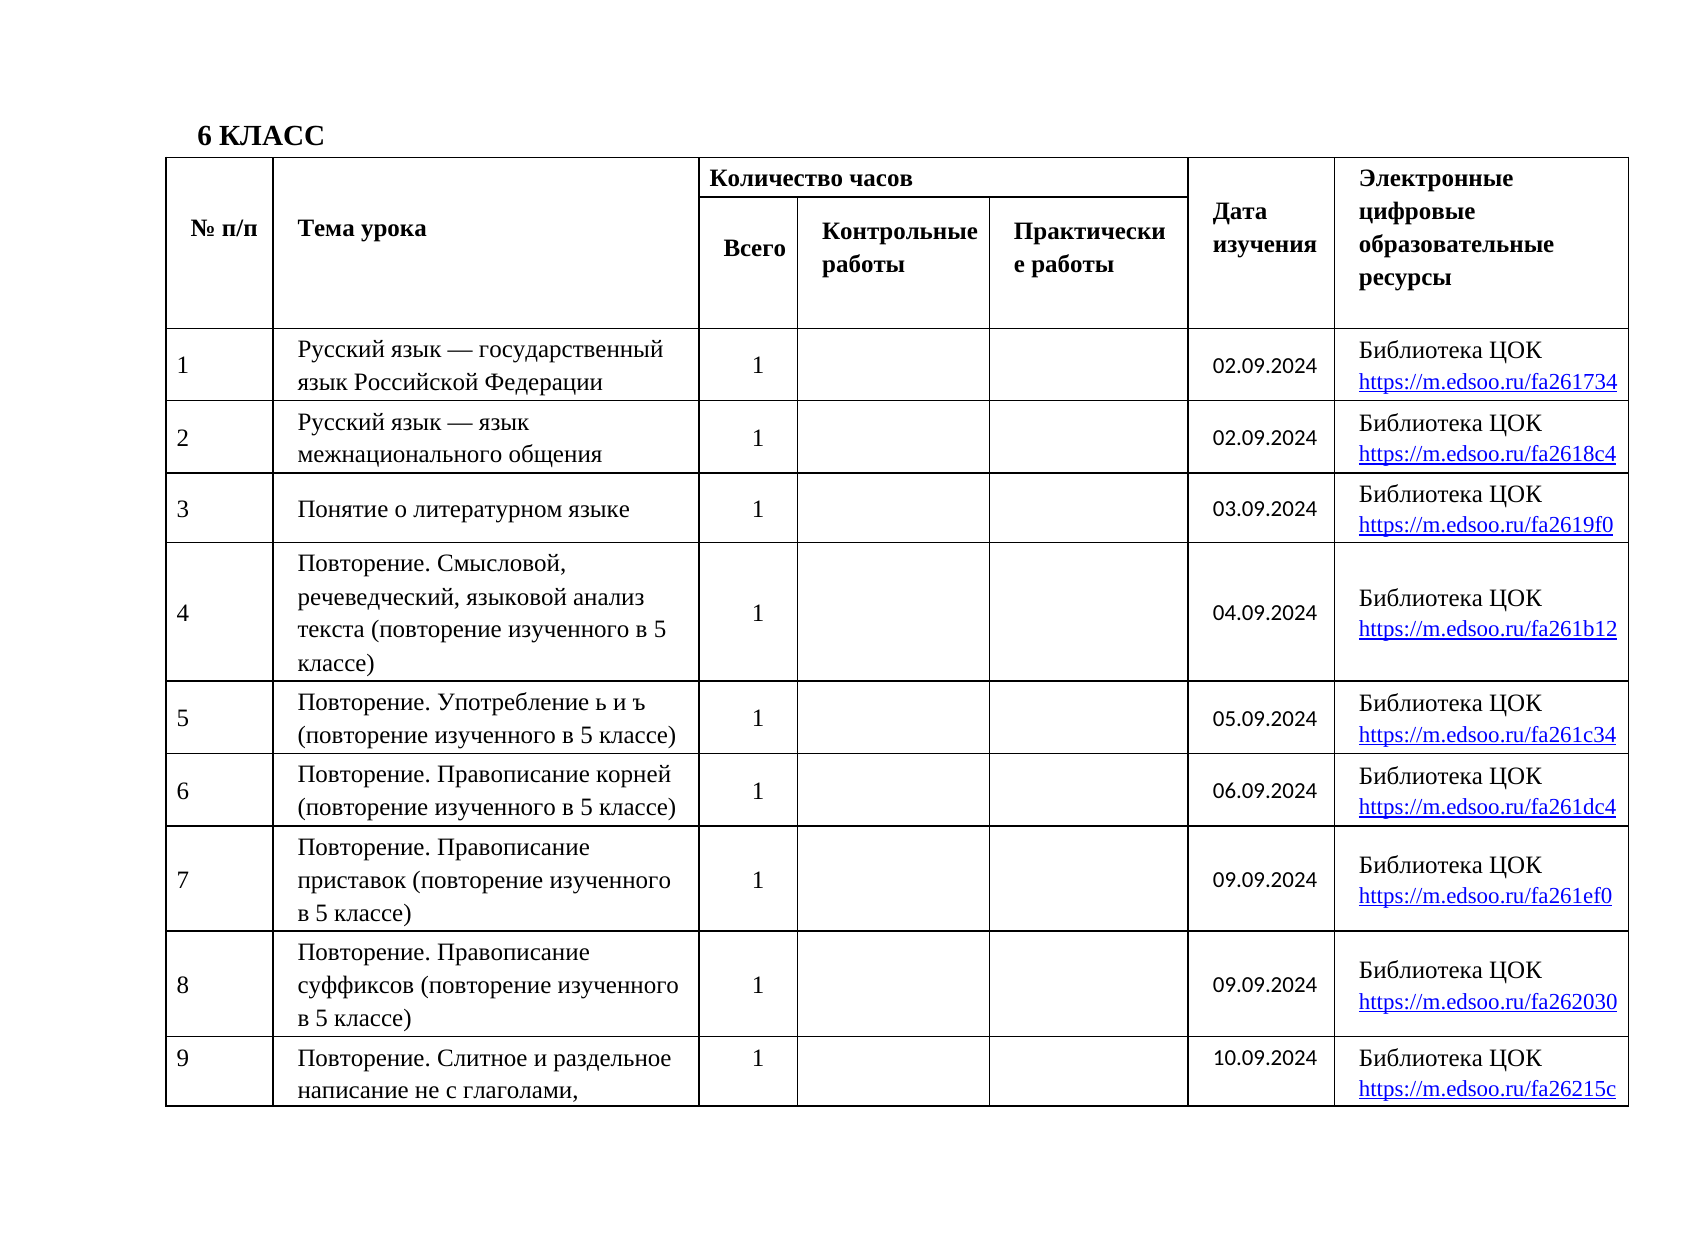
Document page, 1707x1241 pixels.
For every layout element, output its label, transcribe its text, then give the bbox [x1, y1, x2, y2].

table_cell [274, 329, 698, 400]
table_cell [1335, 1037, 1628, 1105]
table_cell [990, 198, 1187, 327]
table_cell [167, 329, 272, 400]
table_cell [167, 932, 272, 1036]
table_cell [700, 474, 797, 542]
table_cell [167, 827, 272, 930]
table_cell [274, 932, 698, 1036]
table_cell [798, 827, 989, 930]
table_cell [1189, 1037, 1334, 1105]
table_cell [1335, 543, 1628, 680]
text 6 КЛАСС [190, 118, 1618, 152]
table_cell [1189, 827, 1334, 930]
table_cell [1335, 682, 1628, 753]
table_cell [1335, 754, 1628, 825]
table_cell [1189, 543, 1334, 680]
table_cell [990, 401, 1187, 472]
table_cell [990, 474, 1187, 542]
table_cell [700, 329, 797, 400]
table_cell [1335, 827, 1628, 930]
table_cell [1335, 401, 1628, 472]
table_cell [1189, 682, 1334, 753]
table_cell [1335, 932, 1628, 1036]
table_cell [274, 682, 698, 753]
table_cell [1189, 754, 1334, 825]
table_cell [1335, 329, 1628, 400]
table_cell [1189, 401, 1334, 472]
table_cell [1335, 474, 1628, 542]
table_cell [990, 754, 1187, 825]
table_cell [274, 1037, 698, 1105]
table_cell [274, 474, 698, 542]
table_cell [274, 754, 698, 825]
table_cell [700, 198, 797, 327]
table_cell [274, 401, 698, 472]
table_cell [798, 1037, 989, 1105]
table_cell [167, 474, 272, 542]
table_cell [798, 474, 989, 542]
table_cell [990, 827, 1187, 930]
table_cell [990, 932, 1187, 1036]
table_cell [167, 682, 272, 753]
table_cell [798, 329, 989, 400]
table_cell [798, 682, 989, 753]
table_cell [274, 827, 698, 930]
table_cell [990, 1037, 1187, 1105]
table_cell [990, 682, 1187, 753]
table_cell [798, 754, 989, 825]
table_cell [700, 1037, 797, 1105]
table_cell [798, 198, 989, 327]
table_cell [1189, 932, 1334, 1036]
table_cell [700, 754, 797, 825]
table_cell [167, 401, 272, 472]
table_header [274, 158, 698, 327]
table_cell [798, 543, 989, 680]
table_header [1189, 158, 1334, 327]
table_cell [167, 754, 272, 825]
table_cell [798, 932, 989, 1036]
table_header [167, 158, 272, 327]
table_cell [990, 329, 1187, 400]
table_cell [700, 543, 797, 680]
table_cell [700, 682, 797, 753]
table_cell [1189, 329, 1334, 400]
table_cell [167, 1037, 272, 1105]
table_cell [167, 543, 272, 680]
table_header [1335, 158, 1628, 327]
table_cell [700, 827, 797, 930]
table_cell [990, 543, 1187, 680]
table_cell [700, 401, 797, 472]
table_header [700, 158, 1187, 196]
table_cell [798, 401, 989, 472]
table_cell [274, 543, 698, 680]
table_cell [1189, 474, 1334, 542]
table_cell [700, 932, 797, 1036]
